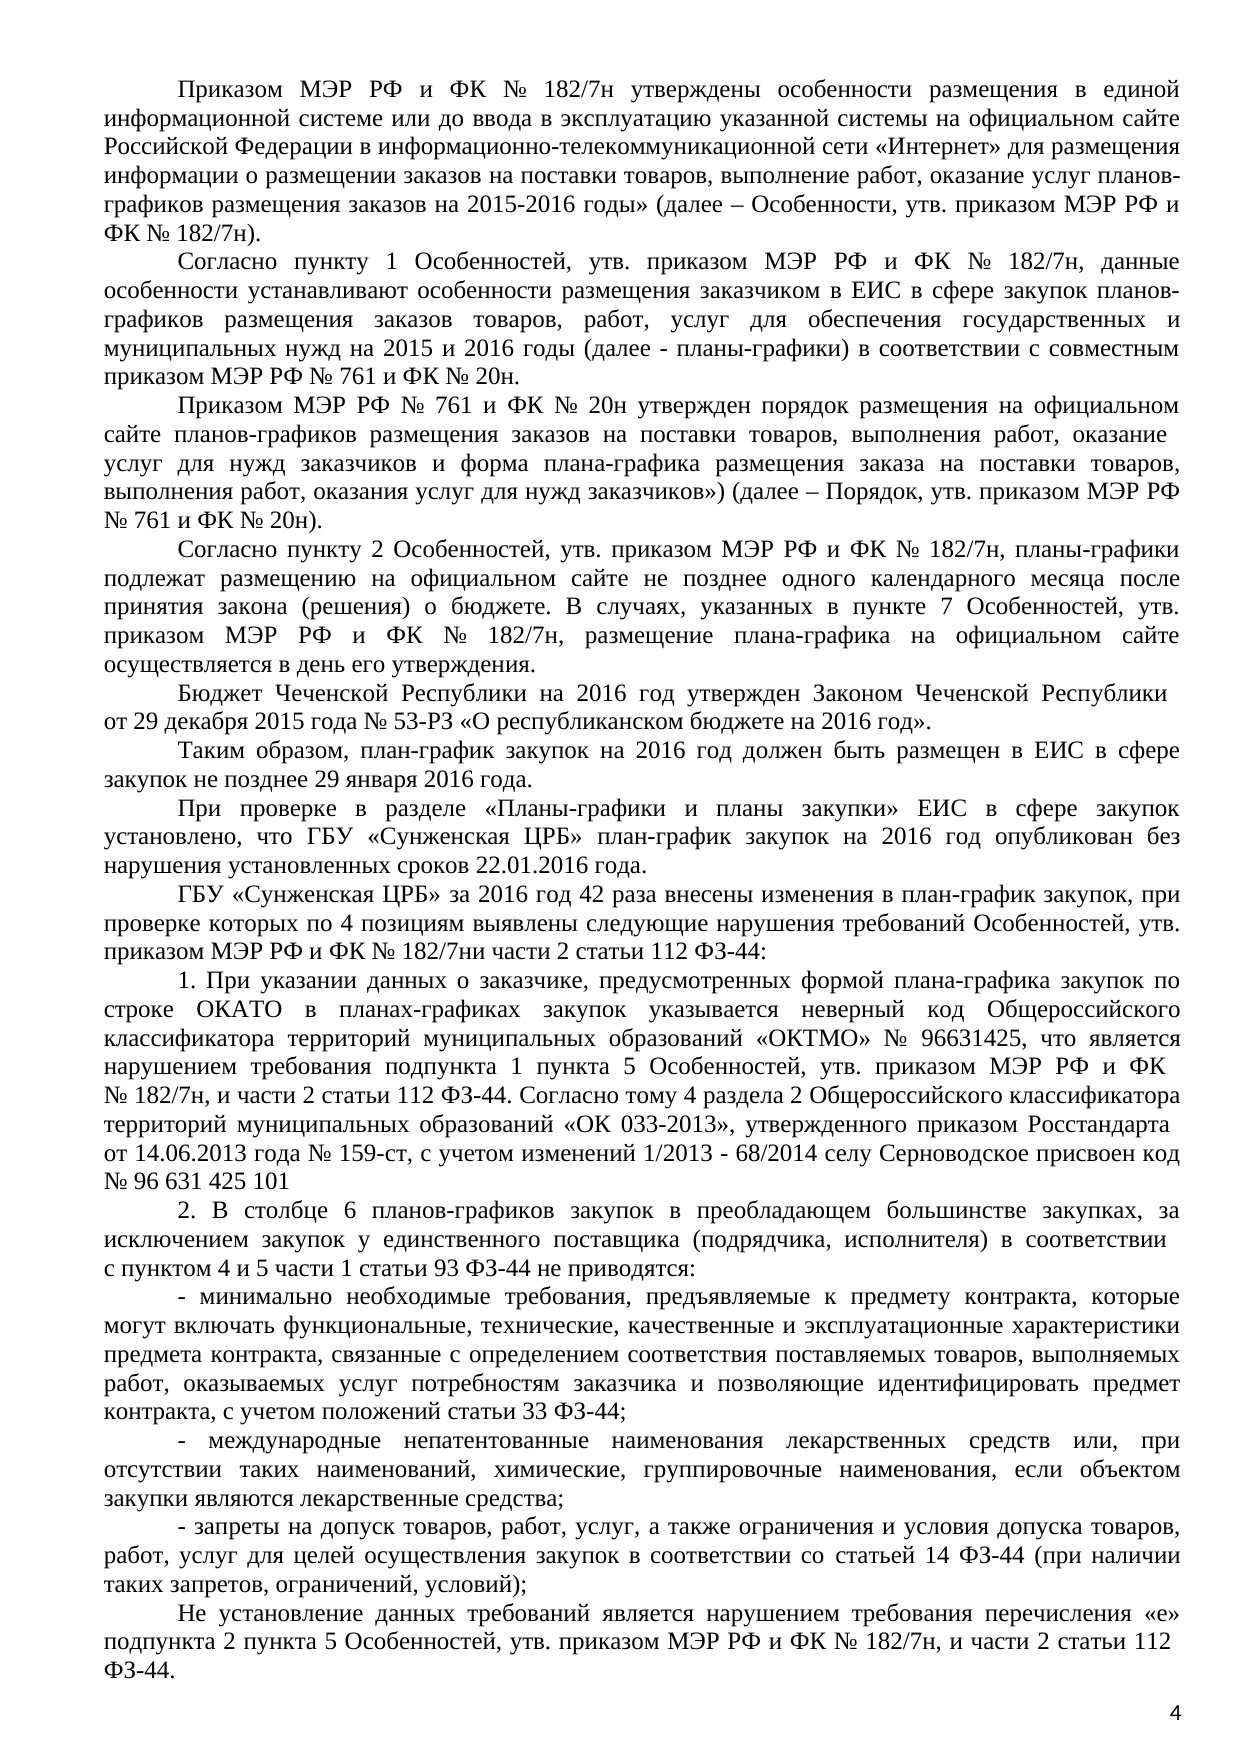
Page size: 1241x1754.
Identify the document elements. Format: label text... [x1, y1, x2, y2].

text ГБУ «Сунженская ЦРБ» за 2016 год 42 раза внесены изменения в план-график закупок, при проверке которых по 4 позициям выявлены следующие нарушения требований Особенностей, утв. приказом МЭР РФ и ФК № 182/7ни части 2 статьи 112 ФЗ-44: [103, 879, 1181, 965]
text Приказом МЭР РФ № 761 и ФК № 20н утвержден порядок размещения на официальном сайте планов-графиков размещения заказов на поставки товаров, выполнения работ, оказание услуг для нужд заказчиков и форма плана-графика размещения заказа на поставки товаров, выполнения работ, оказания услуг для нужд заказчиков») (далее – Порядок, утв. приказом МЭР РФ № 761 и ФК № 20н). [103, 390, 1181, 534]
text - минимально необходимые требования, предъявляемые к предмету контракта, которые могут включать функциональные, технические, качественные и эксплуатационные характеристики предмета контракта, связанные с определением соответствия поставляемых товаров, выполняемых работ, оказываемых услуг потребностям заказчика и позволяющие идентифицировать предмет контракта, с учетом положений статьи 33 ФЗ-44; [103, 1281, 1181, 1425]
text Согласно пункту 2 Особенностей, утв. приказом МЭР РФ и ФК № 182/7н, планы-графики подлежат размещению на официальном сайте не позднее одного календарного месяца после принятия закона (решения) о бюджете. В случаях, указанных в пункте 7 Особенностей, утв. приказом МЭР РФ и ФК № 182/7н, размещение плана-графика на официальном сайте осуществляется в день его утверждения. [103, 534, 1181, 678]
text 1. При указании данных о заказчике, предусмотренных формой плана-графика закупок по строке ОКАТО в планах-графиках закупок указывается неверный код Общероссийского классификатора территорий муниципальных образований «ОКТМО» № 96631425, что является нарушением требования подпункта 1 пункта 5 Особенностей, утв. приказом МЭР РФ и ФК № 182/7н, и части 2 статьи 112 ФЗ-44. Согласно тому 4 раздела 2 Общероссийского классификатора территорий муниципальных образований «ОК 033-2013», утвержденного приказом Росстандарта от 14.06.2013 года № 159-ст, с учетом изменений 1/2013 - 68/2014 селу Серноводское присвоен код № 96 631 425 101 [103, 965, 1181, 1195]
text Бюджет Чеченской Республики на 2016 год утвержден Законом Чеченской Республики от 29 декабря 2015 года № 53-РЗ «О республиканском бюджете на 2016 год». [103, 678, 1181, 735]
text - запреты на допуск товаров, работ, услуг, а также ограничения и условия допуска товаров, работ, услуг для целей осуществления закупок в соответствии со статьей 14 ФЗ-44 (при наличии таких запретов, ограничений, условий); [103, 1511, 1181, 1598]
text 2. В столбце 6 планов-графиков закупок в преобладающем большинстве закупках, за исключением закупок у единственного поставщика (подрядчика, исполнителя) в соответствии с пунктом 4 и 5 части 1 статьи 93 ФЗ-44 не приводятся: [103, 1195, 1181, 1281]
text - международные непатентованные наименования лекарственных средств или, при отсутствии таких наименований, химические, группировочные наименования, если объектом закупки являются лекарственные средства; [103, 1425, 1181, 1511]
text Не установление данных требований является нарушением требования перечисления «е» подпункта 2 пункта 5 Особенностей, утв. приказом МЭР РФ и ФК № 182/7н, и части 2 статьи 112 ФЗ-44. [103, 1598, 1181, 1684]
text Таким образом, план-график закупок на 2016 год должен быть размещен в ЕИС в сфере закупок не позднее 29 января 2016 года. [103, 735, 1181, 793]
text При проверке в разделе «Планы-графики и планы закупки» ЕИС в сфере закупок установлено, что ГБУ «Сунженская ЦРБ» план-график закупок на 2016 год опубликован без нарушения установленных сроков 22.01.2016 года. [103, 793, 1181, 879]
text Приказом МЭР РФ и ФК № 182/7н утверждены особенности размещения в единой информационной системе или до ввода в эксплуатацию указанной системы на официальном сайте Российской Федерации в информационно-телекоммуникационной сети «Интернет» для размещения информации о размещении заказов на поставки товаров, выполнение работ, оказание услуг планов-графиков размещения заказов на 2015-2016 годы» (далее – Особенности, утв. приказом МЭР РФ и ФК № 182/7н). [103, 74, 1181, 246]
text Согласно пункту 1 Особенностей, утв. приказом МЭР РФ и ФК № 182/7н, данные особенности устанавливают особенности размещения заказчиком в ЕИС в сфере закупок планов-графиков размещения заказов товаров, работ, услуг для обеспечения государственных и муниципальных нужд на 2015 и 2016 годы (далее - планы-графики) в соответствии с совместным приказом МЭР РФ № 761 и ФК № 20н. [103, 246, 1181, 390]
